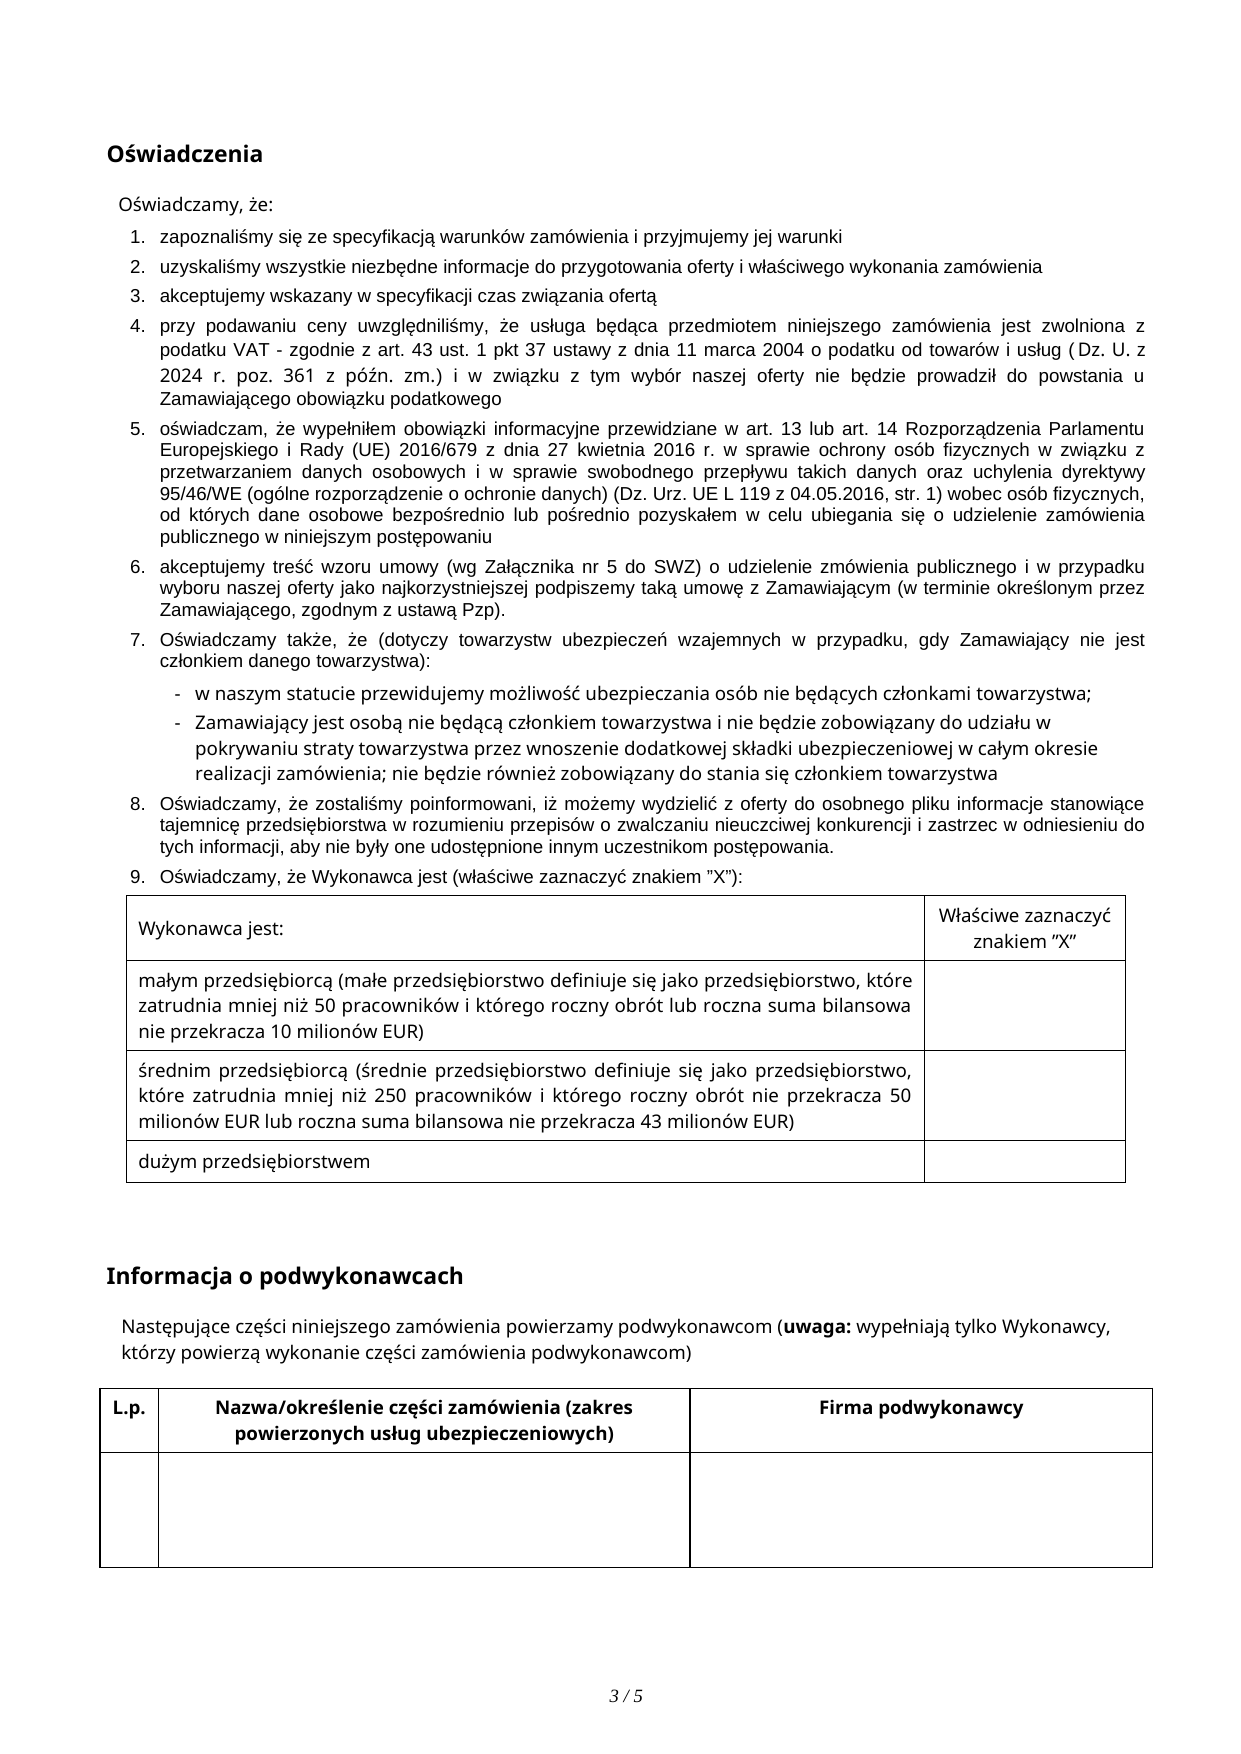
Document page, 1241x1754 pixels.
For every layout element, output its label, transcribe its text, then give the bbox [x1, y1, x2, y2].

table_cell [159, 1453, 689, 1567]
table_cell [101, 1453, 158, 1567]
list zapoznaliśmy się ze specyfikacją warunków zamówienia i przyjmujemy jej warunki [130, 226, 1146, 247]
text Następujące części niniejszego zamówienia powierzamy podwykonawcom (uwaga: wypełniają tylko Wykonawcy, którzy powierzą wykonanie części zamówienia podwykonawcom) [121, 1314, 1146, 1365]
table_cell [925, 1051, 1125, 1140]
table_header Właściwe zaznaczyć znakiem ”X” [925, 896, 1125, 960]
table_cell średnim przedsiębiorcą (średnie przedsiębiorstwo definiuje się jako przedsiębiorstwo, które zatrudnia mniej niż 250 pracowników i którego roczny obrót nie przekracza 50 milionów EUR lub roczna suma bilansowa nie przekracza 43 milionów EUR) [127, 1051, 924, 1140]
table_cell [691, 1453, 1152, 1567]
text - Zamawiający jest osobą nie będącą członkiem towarzystwa i nie będzie zobowiązany do udziału w pokrywaniu straty towarzystwa przez wnoszenie dodatkowej składki ubezpieczeniowej w całym okresie realizacji zamówienia; nie będzie również zobowiązany do stania się członkiem towarzystwa [174, 709, 1146, 786]
list Oświadczamy, że zostaliśmy poinformowani, iż możemy wydzielić z oferty do osobnego pliku informacje stanowiące tajemnicę przedsiębiorstwa w rozumieniu przepisów o zwalczaniu nieuczciwej konkurencji i zastrzec w odniesieniu do tych informacji, aby nie były one udostępnione innym uczestnikom postępowania. [130, 792, 1146, 857]
list uzyskaliśmy wszystkie niezbędne informacje do przygotowania oferty i właściwego wykonania zamówienia [130, 255, 1146, 277]
list akceptujemy treść wzoru umowy (wg Załącznika nr 5 do SWZ) o udzielenie zmówienia publicznego i w przypadku wyboru naszej oferty jako najkorzystniejszej podpiszemy taką umowę z Zamawiającym (w terminie określonym przez Zamawiającego, zgodnym z ustawą Pzp). [130, 555, 1146, 620]
list przy podawaniu ceny uwzględniliśmy, że usługa będąca przedmiotem niniejszego zamówienia jest zwolniona z podatku VAT - zgodnie z art. 43 ust. 1 pkt 37 ustawy z dnia 11 marca 2004 o podatku od towarów i usług (Dz. U. z 2024 r. poz. 361 z późn. zm.) i w związku z tym wybór naszej oferty nie będzie prowadził do powstania u Zamawiającego obowiązku podatkowego [130, 315, 1146, 409]
text Informacja o podwykonawcach [106, 1260, 1146, 1291]
text - w naszym statucie przewidujemy możliwość ubezpieczania osób nie będących członkami towarzystwa; [174, 680, 1146, 705]
table_header L.p. [101, 1389, 158, 1452]
list Oświadczamy także, że (dotyczy towarzystw ubezpieczeń wzajemnych w przypadku, gdy Zamawiający nie jest członkiem danego towarzystwa): [130, 628, 1146, 672]
table_cell [925, 961, 1125, 1050]
list Oświadczamy, że Wykonawca jest (właściwe zaznaczyć znakiem ”X”): [130, 865, 1146, 887]
table_cell małym przedsiębiorcą (małe przedsiębiorstwo definiuje się jako przedsiębiorstwo, które zatrudnia mniej niż 50 pracowników i którego roczny obrót lub roczna suma bilansowa nie przekracza 10 milionów EUR) [127, 961, 924, 1050]
text Oświadczamy, że: [118, 192, 1146, 217]
text Oświadczenia [106, 138, 1146, 169]
list akceptujemy wskazany w specyfikacji czas związania ofertą [130, 285, 1146, 307]
table_header Wykonawca jest: [127, 896, 924, 960]
list oświadczam, że wypełniłem obowiązki informacyjne przewidziane w art. 13 lub art. 14 Rozporządzenia Parlamentu Europejskiego i Rady (UE) 2016/679 z dnia 27 kwietnia 2016 r. w sprawie ochrony osób fizycznych w związku z przetwarzaniem danych osobowych i w sprawie swobodnego przepływu takich danych oraz uchylenia dyrektywy 95/46/WE (ogólne rozporządzenie o ochronie danych) (Dz. Urz. UE L 119 z 04.05.2016, str. 1) wobec osób fizycznych, od których dane osobowe bezpośrednio lub pośrednio pozyskałem w celu ubiegania się o udzielenie zamówienia publicznego w niniejszym postępowaniu [130, 418, 1146, 547]
table_cell dużym przedsiębiorstwem [127, 1141, 924, 1182]
table_cell [925, 1141, 1125, 1182]
table_header Nazwa/określenie części zamówienia (zakres powierzonych usług ubezpieczeniowych) [159, 1389, 689, 1452]
table_header Firma podwykonawcy [691, 1389, 1152, 1452]
